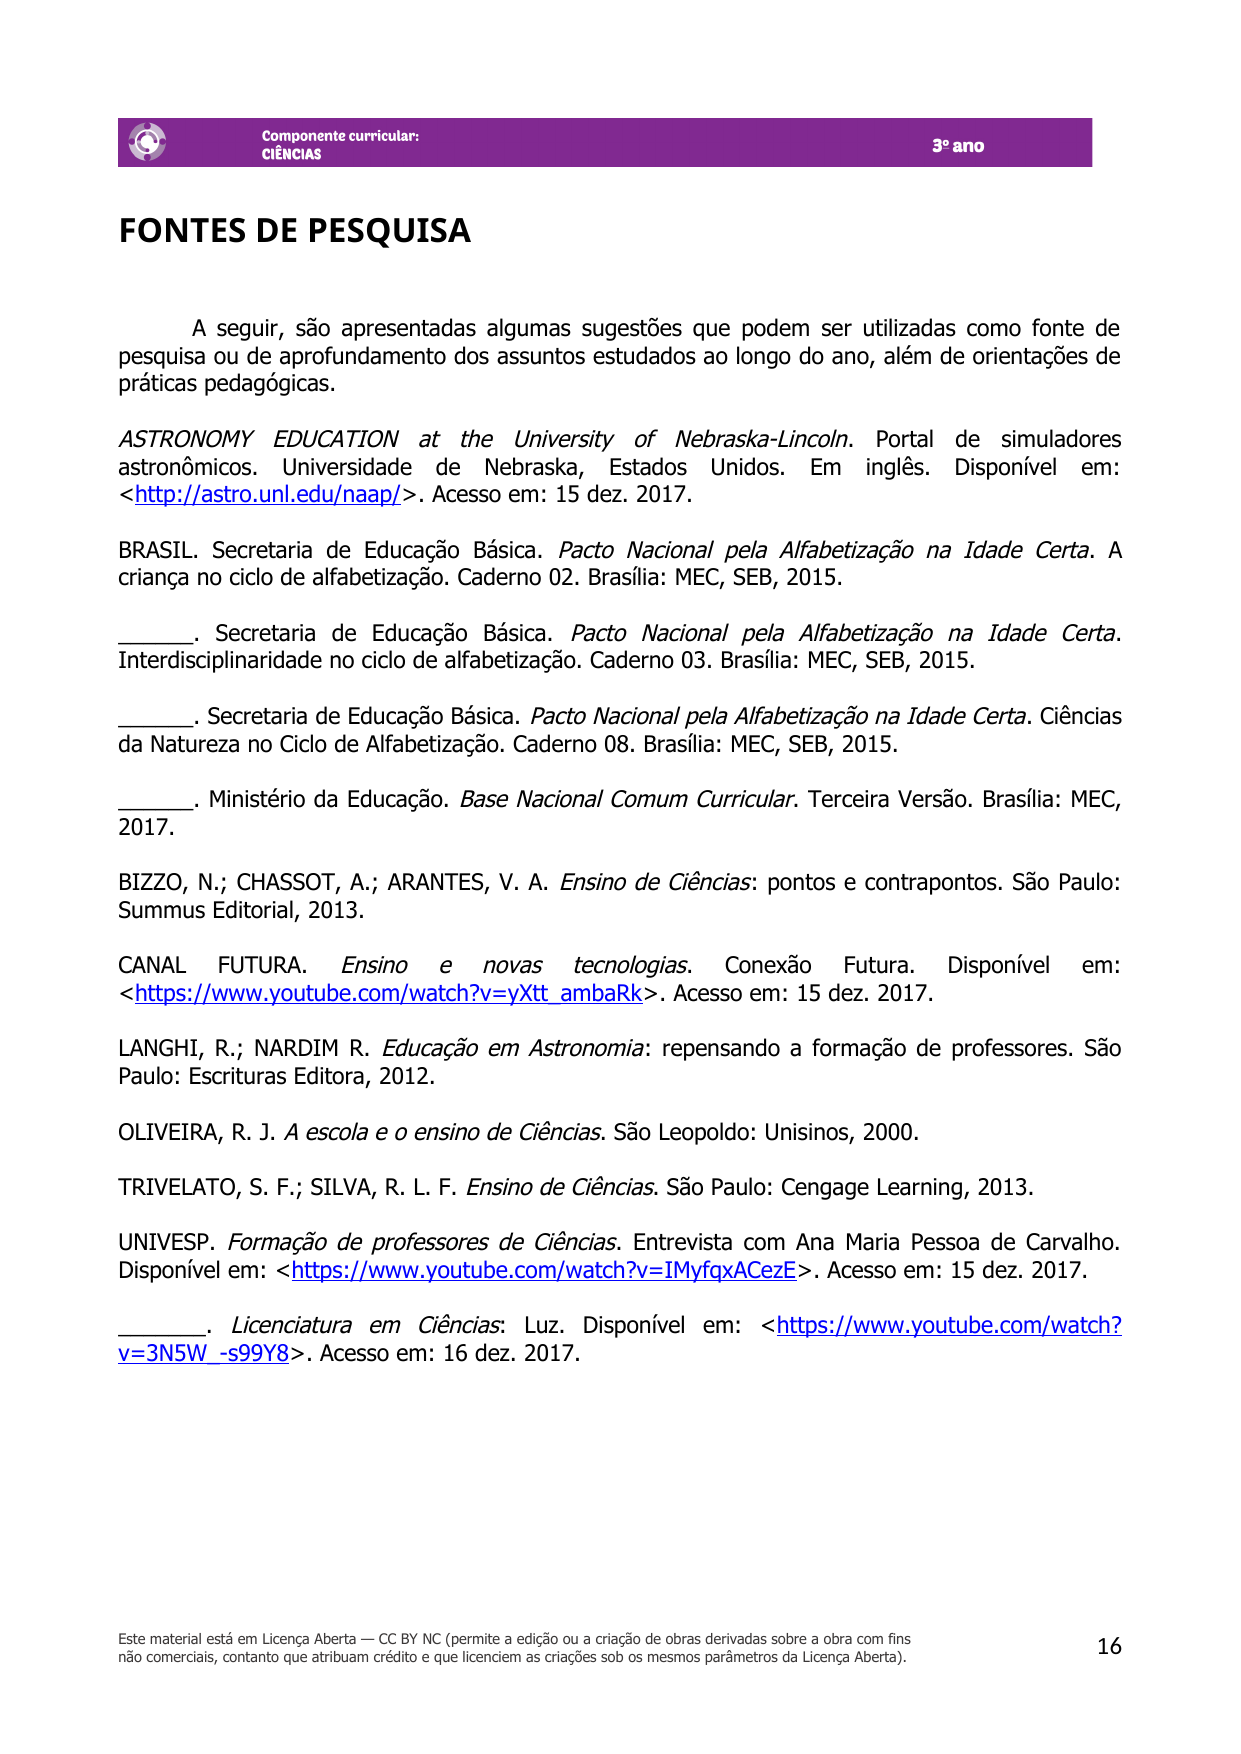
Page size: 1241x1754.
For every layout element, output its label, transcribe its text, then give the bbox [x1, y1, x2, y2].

text UNIVESP. Formação de professores de Ciências. Entrevista com Ana Maria Pessoa de Carvalho. Disponível em: <https://www.youtube.com/watch?v=IMyfqxACezE>. Acesso em: 15 dez. 2017. [118, 1228, 1122, 1283]
text ______. Ministério da Educação. Base Nacional Comum Curricular. Terceira Versão. Brasília: MEC, 2017. [118, 784, 1122, 840]
text ASTRONOMY EDUCATION at the University of Nebraska-Lincoln. Portal de simuladores astronômicos. Universidade de Nebraska, Estados Unidos. Em inglês. Disponível em: <http://astro.unl.edu/naap/>. Acesso em: 15 dez. 2017. [118, 424, 1122, 507]
text ______. Secretaria de Educação Básica. Pacto Nacional pela Alfabetização na Idade Certa. Interdisciplinaridade no ciclo de alfabetização. Caderno 03. Brasília: MEC, SEB, 2015. [118, 618, 1122, 674]
text A seguir, são apresentadas algumas sugestões que podem ser utilizadas como fonte de pesquisa ou de aprofundamento dos assuntos estudados ao longo do ano, além de orientações de práticas pedagógicas. [118, 313, 1122, 397]
text LANGHI, R.; NARDIM R. Educação em Astronomia: repensando a formação de professores. São Paulo: Escrituras Editora, 2012. [118, 1034, 1122, 1089]
text ______. Secretaria de Educação Básica. Pacto Nacional pela Alfabetização na Idade Certa. Ciências da Natureza no Ciclo de Alfabetização. Caderno 08. Brasília: MEC, SEB, 2015. [118, 701, 1122, 757]
text BRASIL. Secretaria de Educação Básica. Pacto Nacional pela Alfabetização na Idade Certa. A criança no ciclo de alfabetização. Caderno 02. Brasília: MEC, SEB, 2015. [118, 535, 1122, 591]
text FONTES DE PESQUISA [118, 207, 1122, 252]
text CANAL FUTURA. Ensino e novas tecnologias. Conexão Futura. Disponível em: <https://www.youtube.com/watch?v=yXtt_ambaRk>. Acesso em: 15 dez. 2017. [118, 951, 1122, 1006]
text _______. Licenciatura em Ciências: Luz. Disponível em: <https://www.youtube.com/watch?v=3N5W_-s99Y8>. Acesso em: 16 dez. 2017. [118, 1311, 1122, 1366]
picture [118, 118, 1093, 167]
text BIZZO, N.; CHASSOT, A.; ARANTES, V. A. Ensino de Ciências: pontos e contrapontos. São Paulo: Summus Editorial, 2013. [118, 868, 1122, 923]
text OLIVEIRA, R. J. A escola e o ensino de Ciências. São Leopoldo: Unisinos, 2000. [118, 1117, 1122, 1145]
text TRIVELATO, S. F.; SILVA, R. L. F. Ensino de Ciências. São Paulo: Cengage Learning, 2013. [118, 1172, 1122, 1200]
